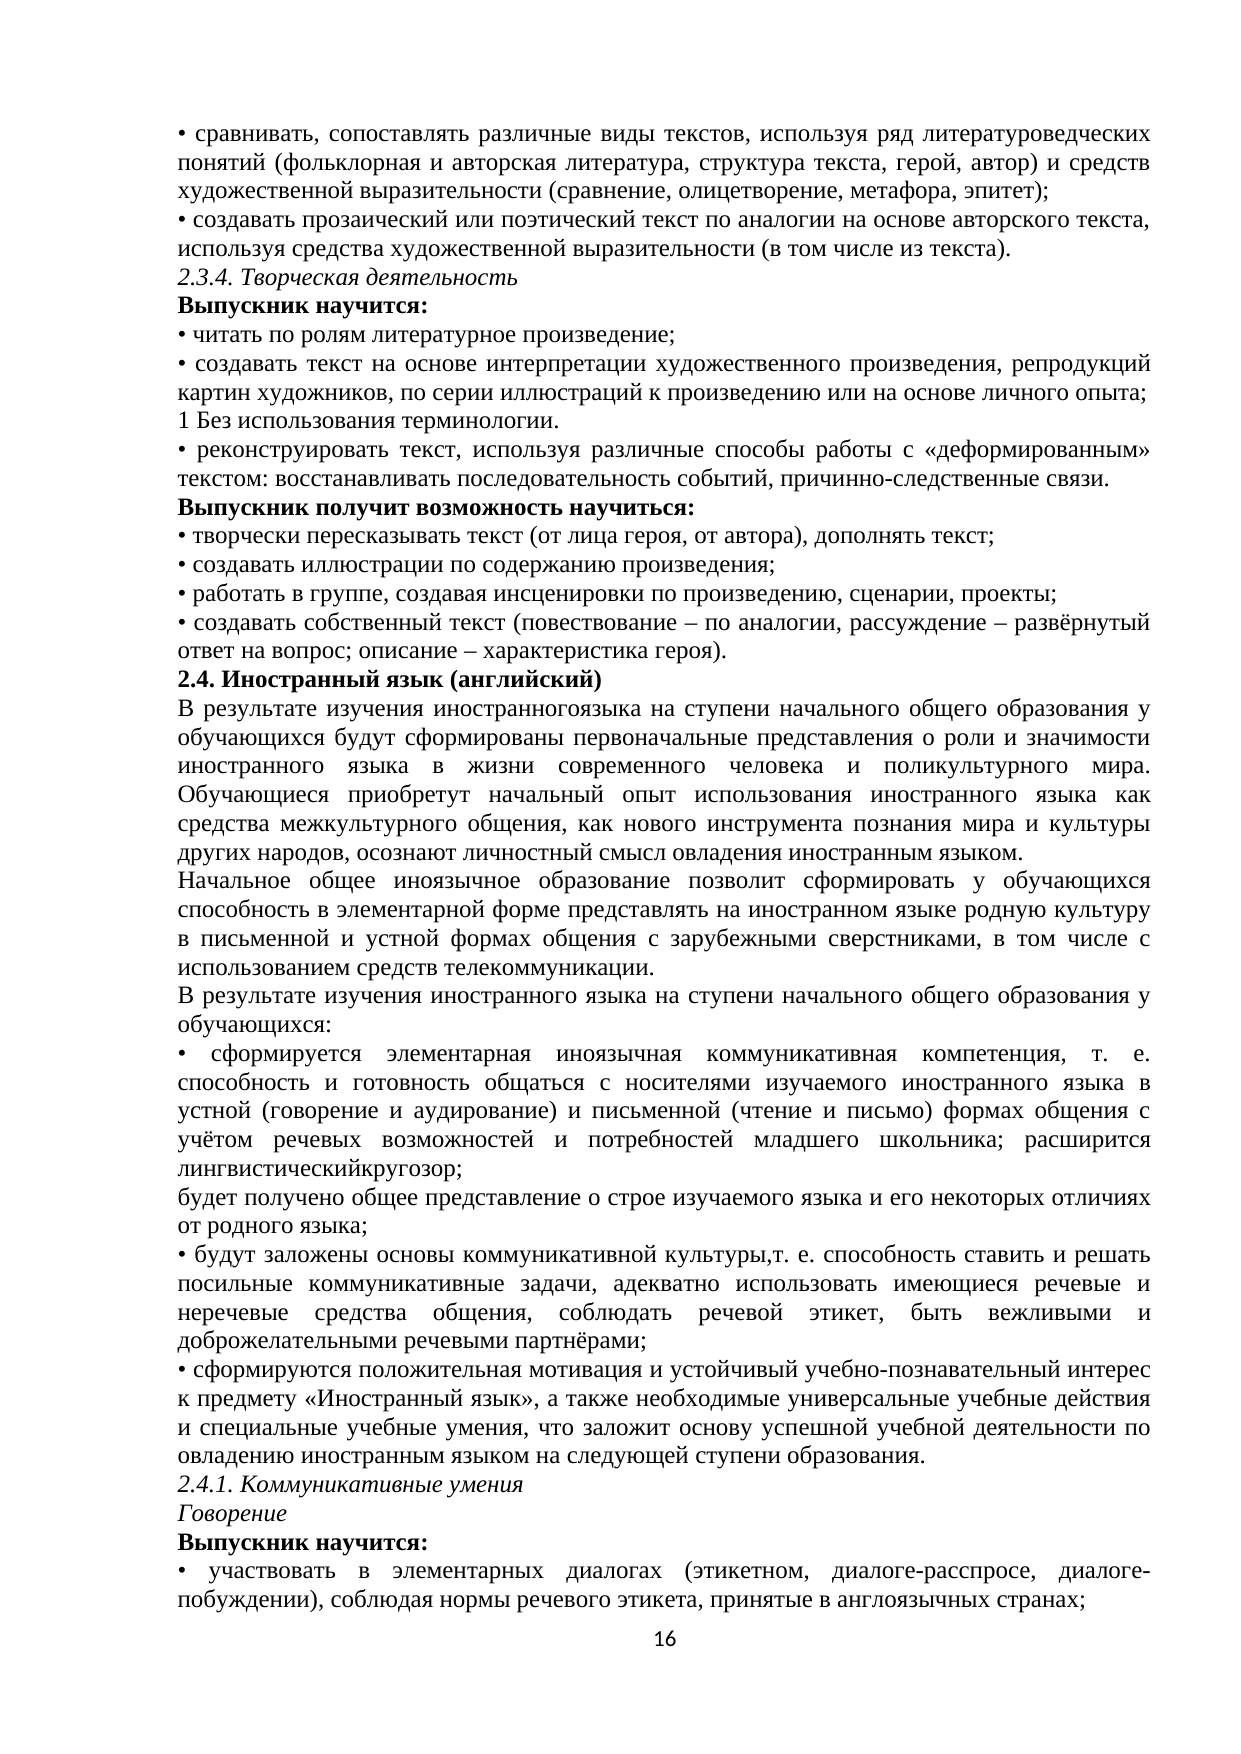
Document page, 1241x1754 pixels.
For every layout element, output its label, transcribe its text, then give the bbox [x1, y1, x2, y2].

text • создавать иллюстрации по содержанию произведения; [177, 549, 1152, 578]
text Выпускник научится: [177, 291, 1152, 319]
text Говорение [177, 1498, 1152, 1527]
text 2.4.1. Коммуникативные умения [177, 1469, 1152, 1498]
text Начальное общее иноязычное образование позволит сформировать у обучающихся способность в элементарной форме представлять на иностранном языке родную культуру в письменной и устной формах общения с зарубежными сверстниками, в том числе с использованием средств телекоммуникации. [177, 866, 1152, 981]
text • читать по ролям литературное произведение; [177, 319, 1152, 348]
text • создавать собственный текст (повествование – по аналогии, рассуждение – развёрнутый ответ на вопрос; описание – характеристика героя). [177, 607, 1152, 664]
text будет получено общее представление о строе изучаемого языка и его некоторых отличиях от родного языка; [177, 1182, 1152, 1239]
text • сравнивать, сопоставлять различные виды текстов, используя ряд литературоведческих понятий (фольклорная и авторская литература, структура текста, герой, автор) и средств художественной выразительности (сравнение, олицетворение, метафора, эпитет); [177, 118, 1152, 204]
text Выпускник научится: [177, 1527, 1152, 1556]
text • работать в группе, создавая инсценировки по произведению, сценарии, проекты; [177, 578, 1152, 607]
text • будут заложены основы коммуникативной культуры,т. е. способность ставить и решать посильные коммуникативные задачи, адекватно использовать имеющиеся речевые и неречевые средства общения, соблюдать речевой этикет, быть вежливыми и доброжелательными речевыми партнёрами; [177, 1239, 1152, 1354]
text • творчески пересказывать текст (от лица героя, от автора), дополнять текст; [177, 521, 1152, 549]
text 2.3.4. Творческая деятельность [177, 262, 1152, 291]
text Выпускник получит возможность научиться: [177, 492, 1152, 521]
text • создавать прозаический или поэтический текст по аналогии на основе авторского текста, используя средства художественной выразительности (в том числе из текста). [177, 204, 1152, 262]
text • сформируется элементарная иноязычная коммуникативная компетенция, т. е. способность и готовность общаться с носителями изучаемого иностранного языка в устной (говорение и аудирование) и письменной (чтение и письмо) формах общения с учётом речевых возможностей и потребностей младшего школьника; расширится лингвистическийкругозор; [177, 1038, 1152, 1182]
text • создавать текст на основе интерпретации художественного произведения, репродукций картин художников, по серии иллюстраций к произведению или на основе личного опыта; [177, 348, 1152, 406]
text 1 Без использования терминологии. [177, 406, 1152, 434]
text В результате изучения иностранногоязыка на ступени начального общего образования у обучающихся будут сформированы первоначальные представления о роли и значимости иностранного языка в жизни современного человека и поликультурного мира. Обучающиеся приобретут начальный опыт использования иностранного языка как средства межкультурного общения, как нового инструмента познания мира и культуры других народов, осознают личностный смысл овладения иностранным языком. [177, 693, 1152, 866]
text 2.4. Иностранный язык (английский) [177, 664, 1152, 693]
text • сформируются положительная мотивация и устойчивый учебно-познавательный интерес к предмету «Иностранный язык», а также необходимые универсальные учебные действия и специальные учебные умения, что заложит основу успешной учебной деятельности по овладению иностранным языком на следующей ступени образования. [177, 1354, 1152, 1469]
text • реконструировать текст, используя различные способы работы с «деформированным» текстом: восстанавливать последовательность событий, причинно-следственные связи. [177, 434, 1152, 492]
text • участвовать в элементарных диалогах (этикетном, диалоге-расспросе, диалоге-побуждении), соблюдая нормы речевого этикета, принятые в англоязычных странах; [177, 1556, 1152, 1613]
text В результате изучения иностранного языка на ступени начального общего образования у обучающихся: [177, 981, 1152, 1038]
